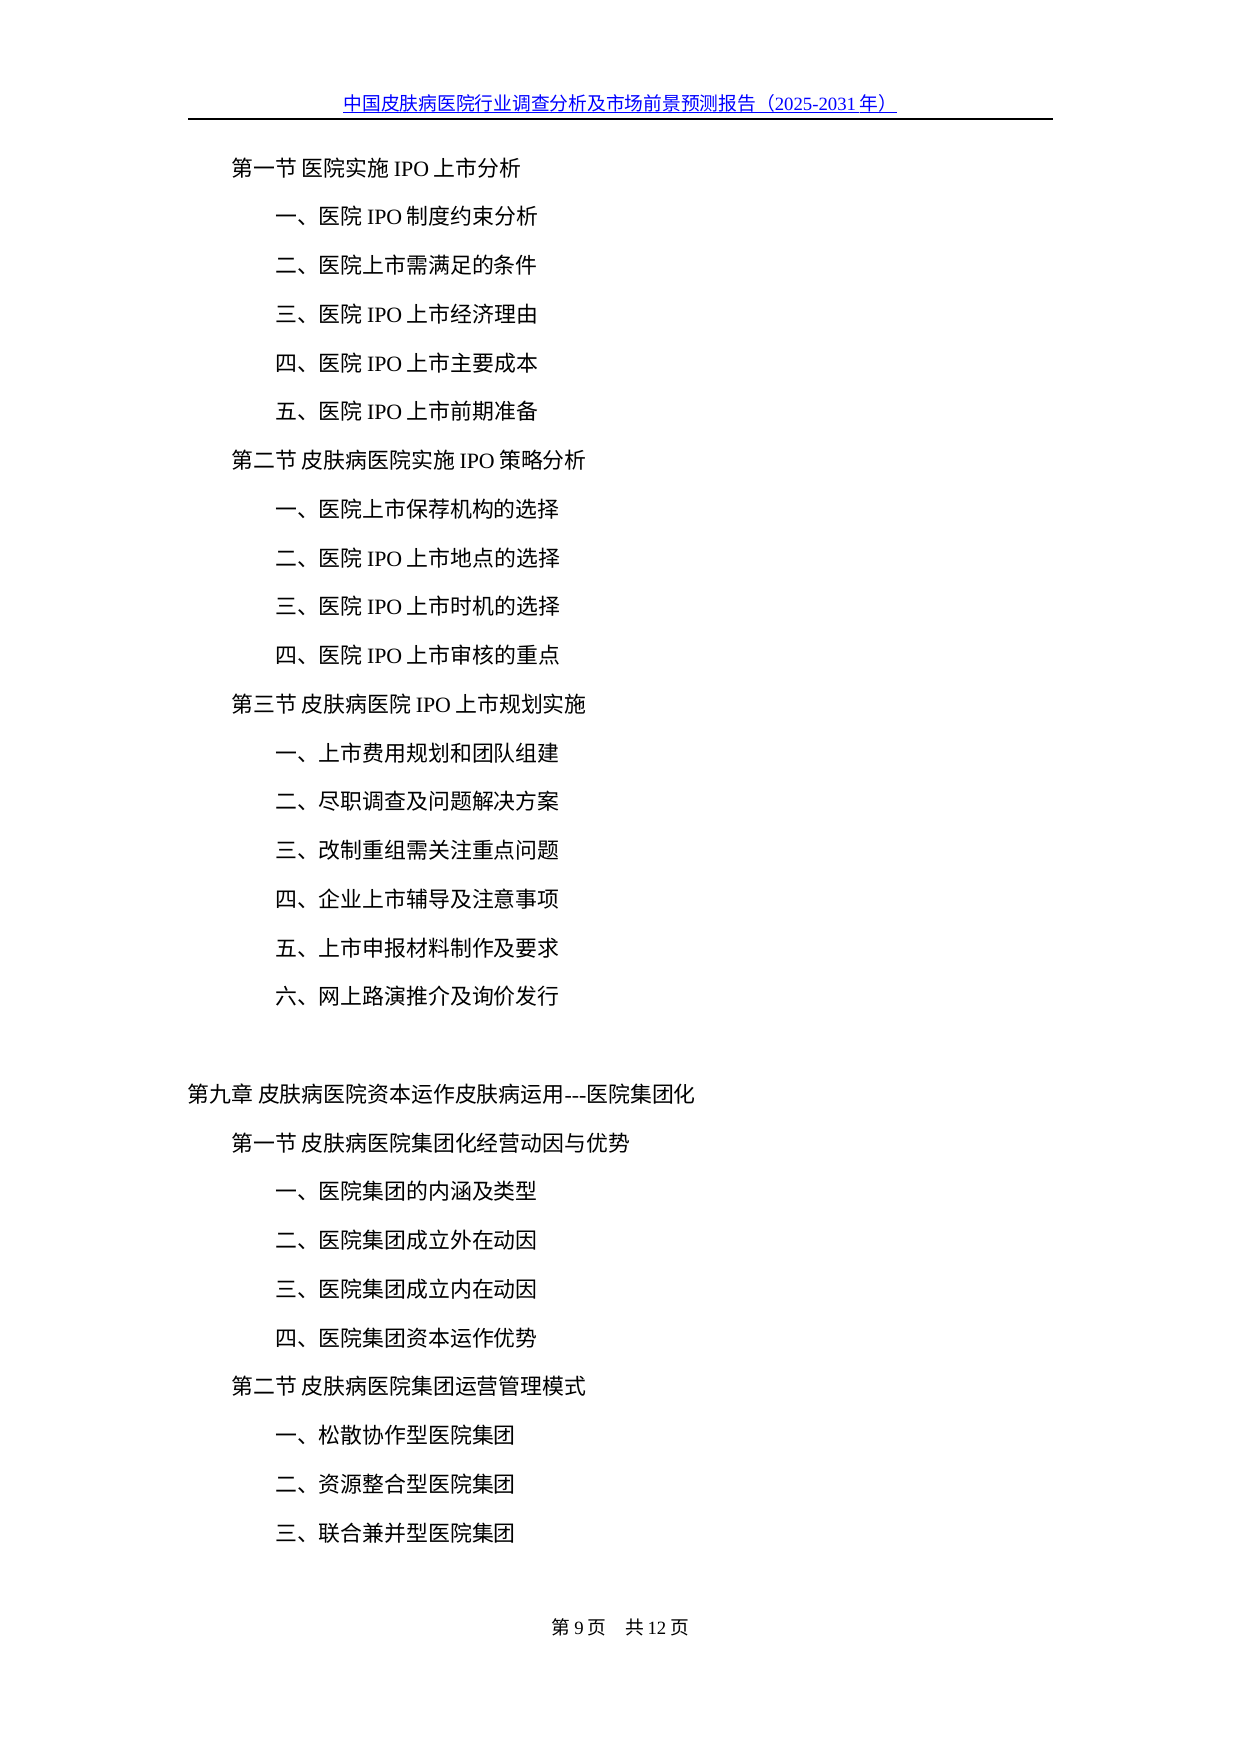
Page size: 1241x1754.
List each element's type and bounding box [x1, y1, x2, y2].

text [187, 150, 1053, 1548]
